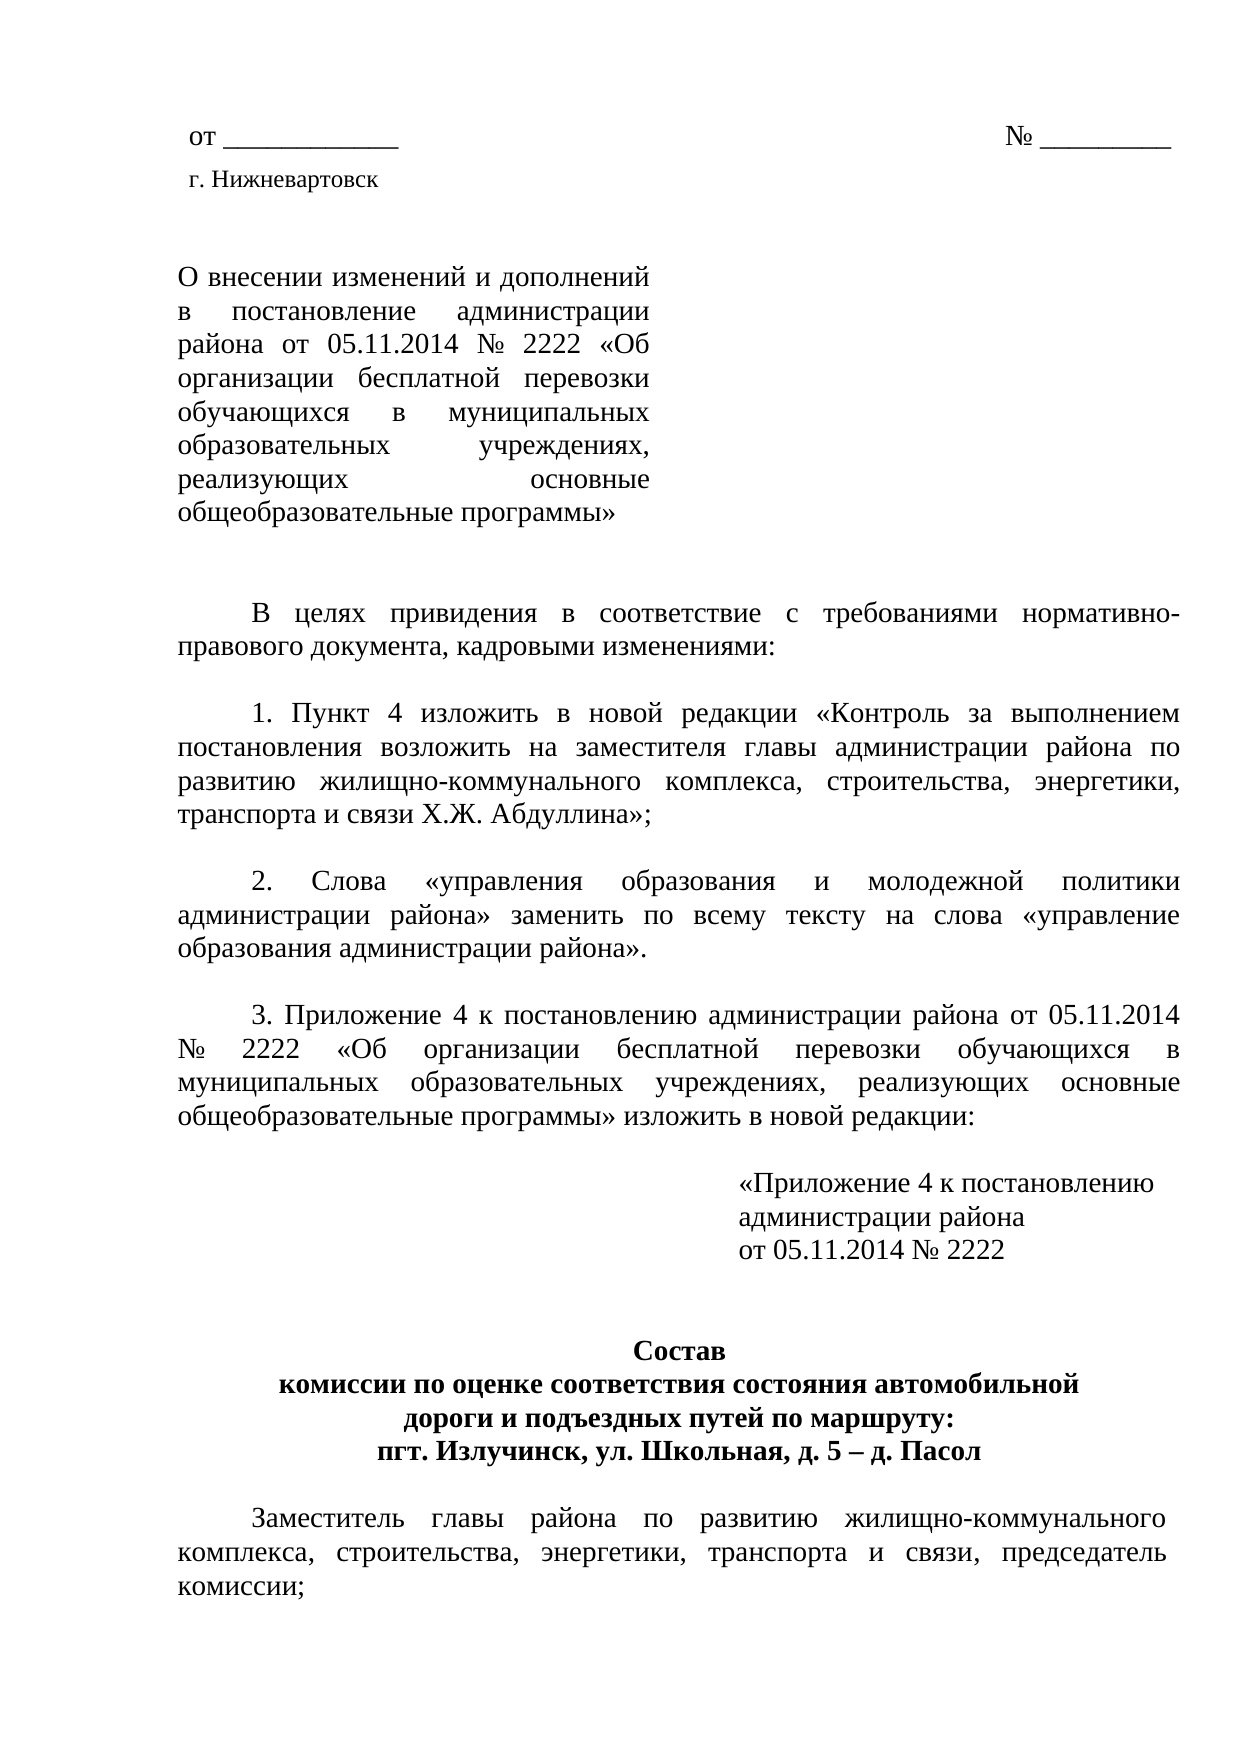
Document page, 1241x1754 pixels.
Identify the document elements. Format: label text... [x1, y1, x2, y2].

text администрации района [738, 1199, 1181, 1232]
text О внесении изменений и дополнений в постановление администрации района от 05.11.2014 № 2222 «Об организации бесплатной перевозки обучающихся в муниципальных образовательных учреждениях, реализующих основные общеобразовательные программы» [177, 259, 650, 528]
text пгт. Излучинск, ул. Школьная, д. 5 – д. Пасол [177, 1433, 1181, 1467]
table_header от ____________ г. Нижневартовск [177, 118, 693, 192]
text 1. Пункт 4 изложить в новой редакции «Контроль за выполнением постановления возложить на заместителя главы администрации района по развитию жилищно-коммунального комплекса, строительства, энергетики, транспорта и связи Х.Ж. Абдуллина»; [177, 696, 1181, 830]
text комиссии по оценке соответствия состояния автомобильной [177, 1366, 1181, 1400]
text от 05.11.2014 № 2222 [738, 1232, 1181, 1266]
text дороги и подъездных путей по маршруту: [177, 1400, 1181, 1433]
table_header № _________ [693, 118, 1182, 192]
text В целях привидения в соответствие с требованиями нормативно-правового документа, кадровыми изменениями: [177, 595, 1181, 662]
text Состав [177, 1333, 1181, 1366]
text «Приложение 4 к постановлению [738, 1165, 1181, 1199]
text 2. Слова «управления образования и молодежной политики администрации района» заменить по всему тексту на слова «управление образования администрации района». [177, 863, 1181, 964]
text 3. Приложение 4 к постановлению администрации района от 05.11.2014 № 2222 «Об организации бесплатной перевозки обучающихся в муниципальных образовательных учреждениях, реализующих основные общеобразовательные программы» изложить в новой редакции: [177, 997, 1181, 1132]
text Заместитель главы района по развитию жилищно-коммунального комплекса, строительства, энергетики, транспорта и связи, председатель комиссии; [177, 1501, 1167, 1601]
